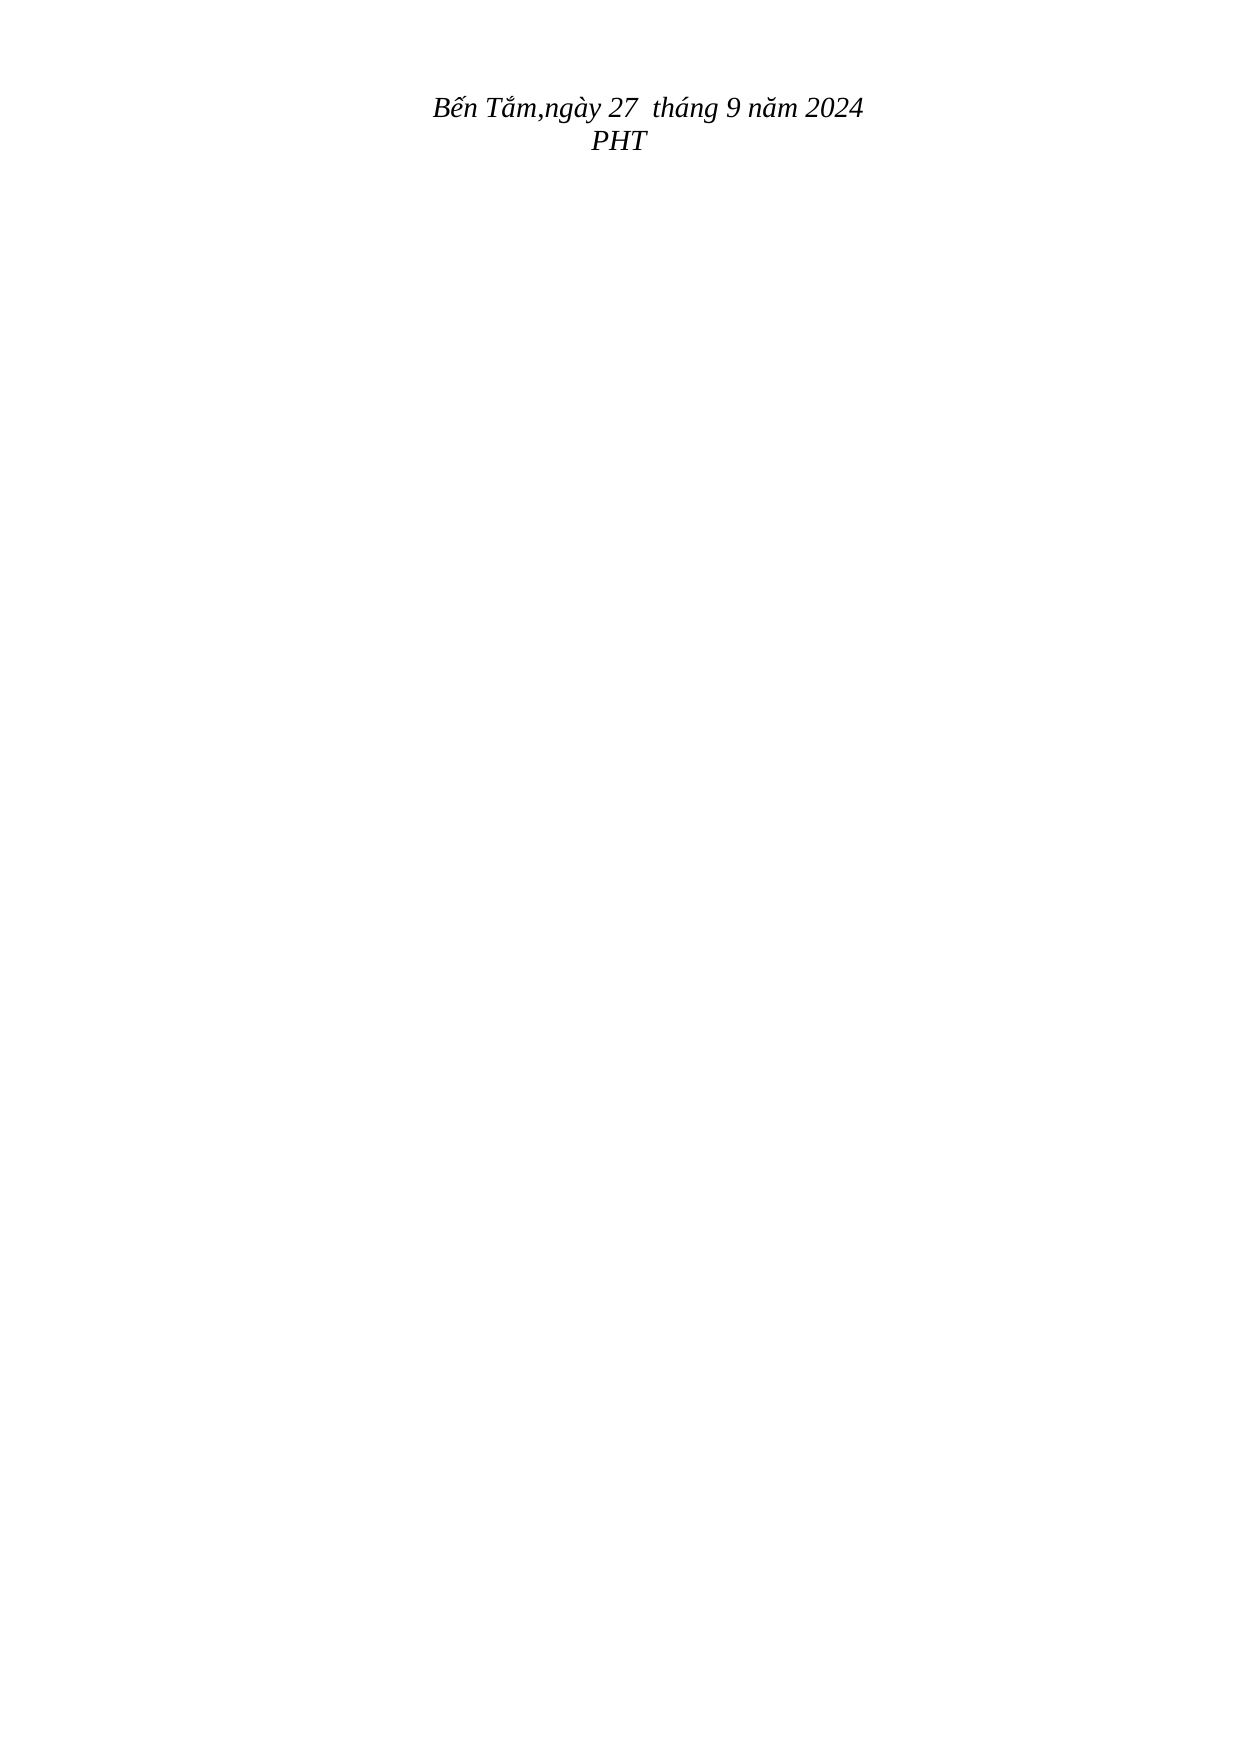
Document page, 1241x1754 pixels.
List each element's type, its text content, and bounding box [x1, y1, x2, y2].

text Bến Tắm,ngày 27 tháng 9 năm 2024 [105, 90, 1135, 123]
text PHT [105, 123, 1135, 157]
